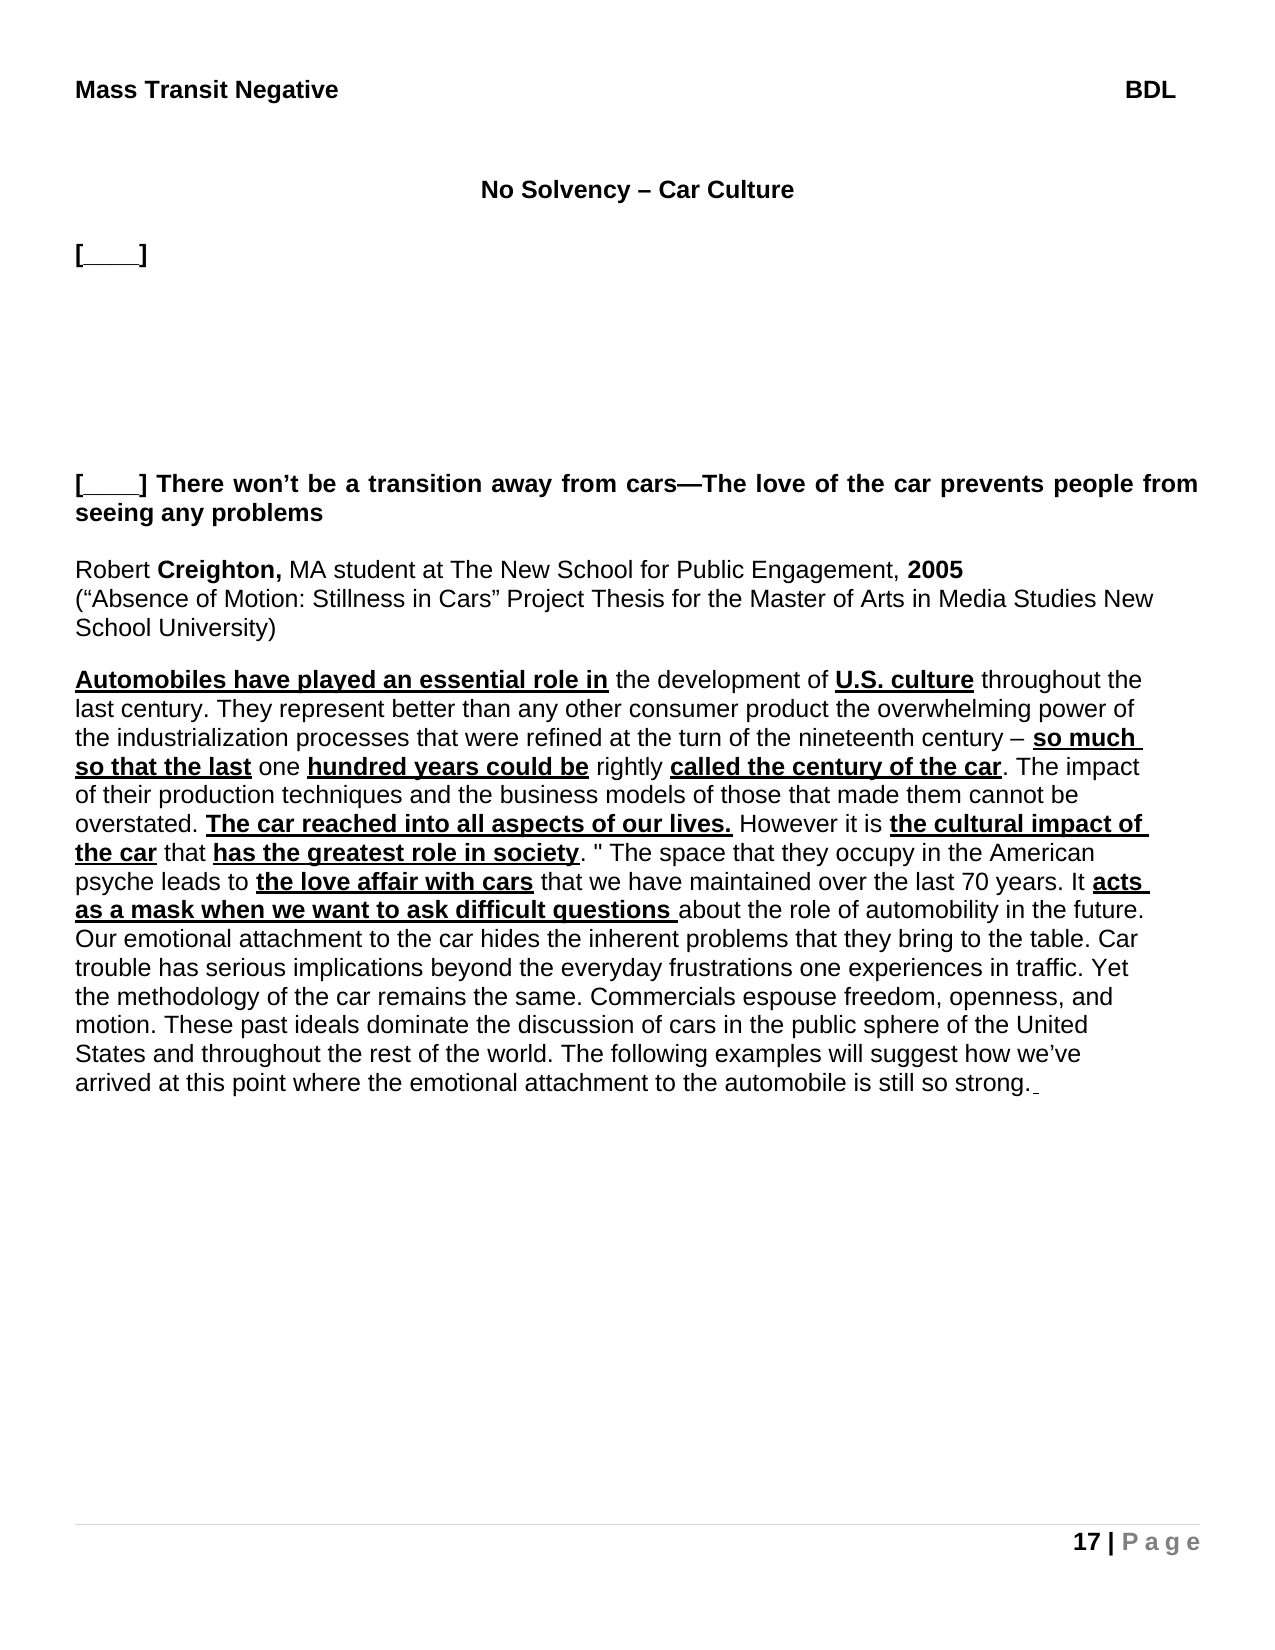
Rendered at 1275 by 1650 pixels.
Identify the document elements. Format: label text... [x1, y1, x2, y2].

text (“Absence of Motion: Stillness in Cars” Project Thesis for the Master of Arts in Media Studies New School University) [75, 584, 1200, 641]
text [____] There won’t be a transition away from cars—The love of the car prevents people from seeing any problems [75, 469, 1200, 526]
text [____] [75, 239, 1200, 267]
text Automobiles have played an essential role in the development of U.S. culture throughout the last century. They represent better than any other consumer product the overwhelming power of the industrialization processes that were refined at the turn of the nineteenth century – so much so that the last one hundred years could be rightly called the century of the car. The impact of their production techniques and the business models of those that made them cannot be overstated. The car reached into all aspects of our lives. However it is the cultural impact of the car that has the greatest role in society. " The space that they occupy in the American psyche leads to the love affair with cars that we have maintained over the last 70 years. It acts as a mask when we want to ask difficult questions about the role of automobility in the future. Our emotional attachment to the car hides the inherent problems that they bring to the table. Car trouble has serious implications beyond the everyday frustrations one experiences in traffic. Yet the methodology of the car remains the same. Commercials espouse freedom, openness, and motion. These past ideals dominate the discussion of cars in the public sphere of the United States and throughout the rest of the world. The following examples will suggest how we’ve arrived at this point where the emotional attachment to the automobile is still so strong. [75, 665, 1155, 1096]
subtitle No Solvency – Car Culture [75, 175, 1200, 204]
text Robert Creighton, MA student at The New School for Public Engagement, 2005 [75, 555, 1200, 584]
